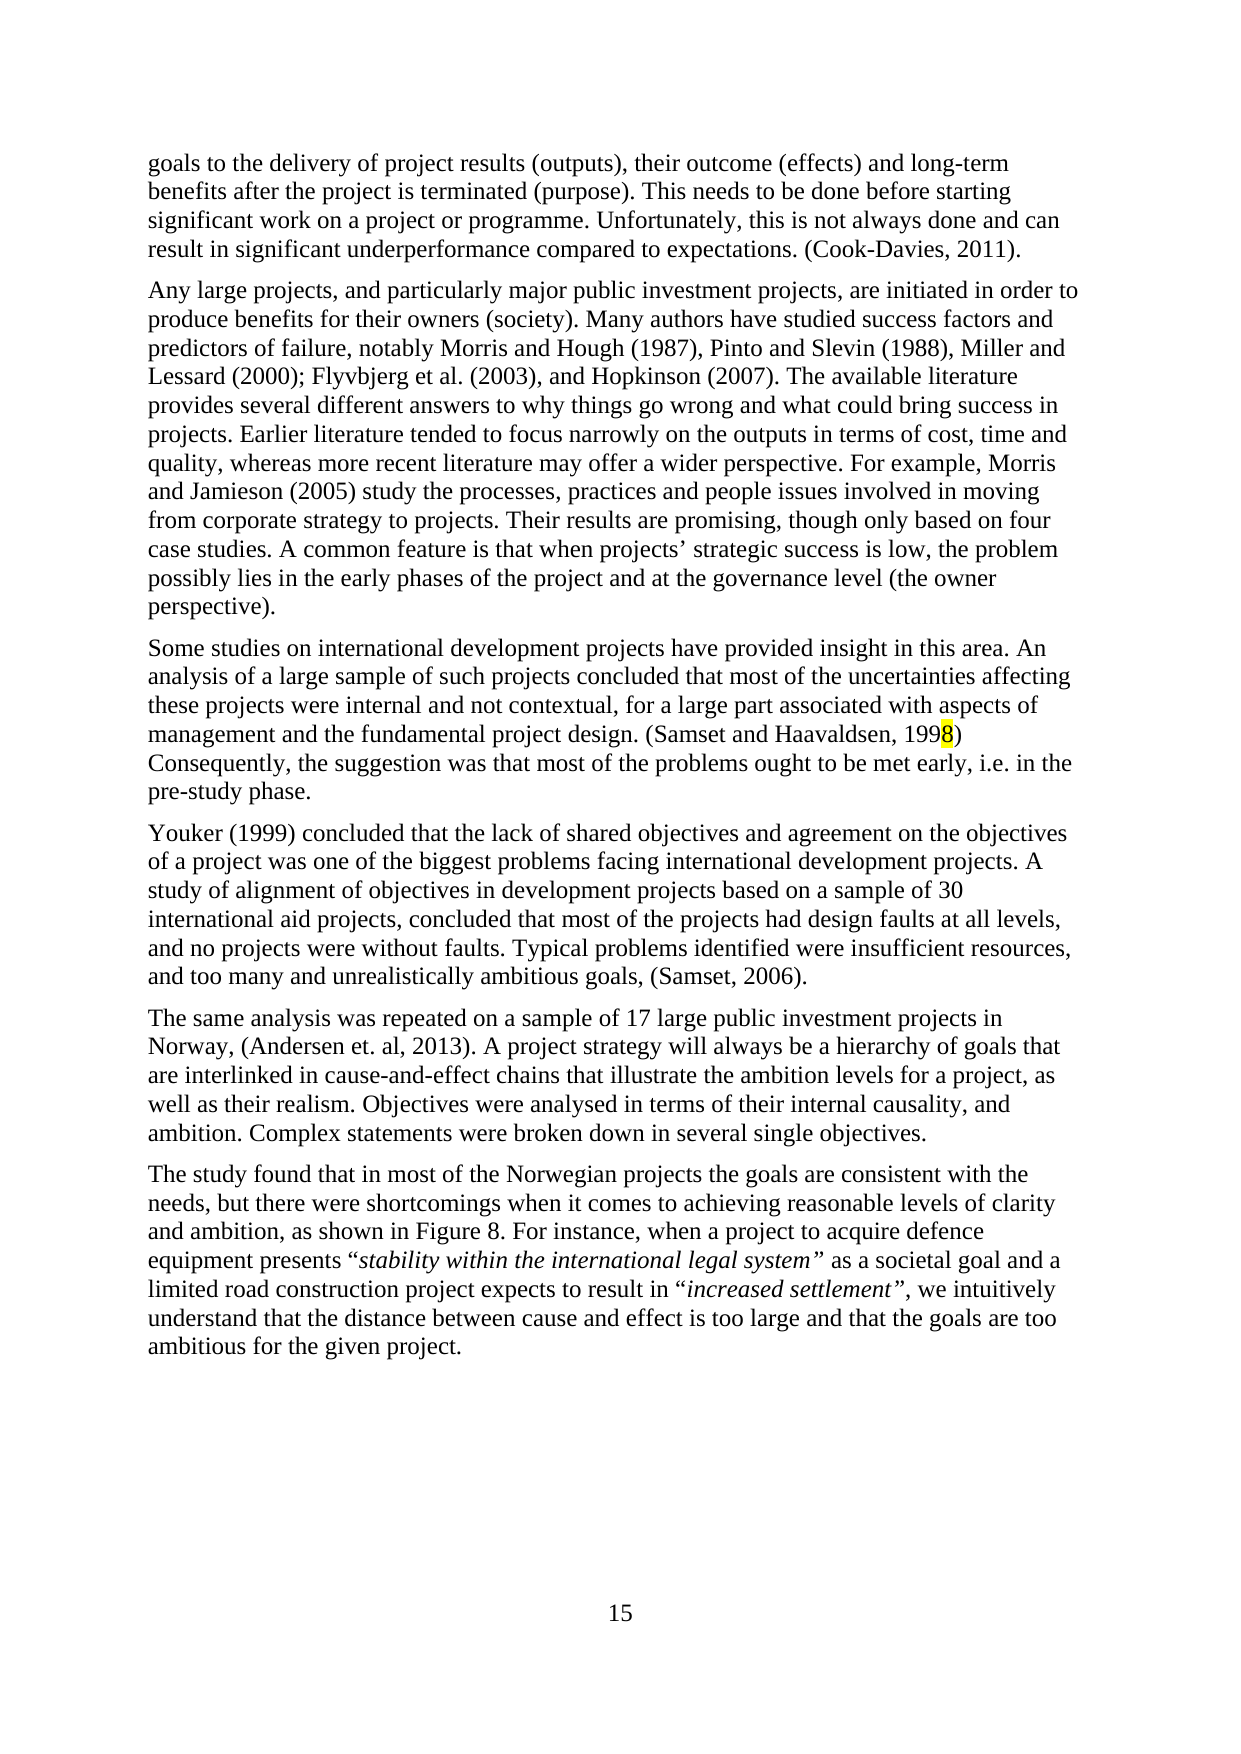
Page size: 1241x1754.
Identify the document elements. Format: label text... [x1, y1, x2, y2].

text Youker (1999) concluded that the lack of shared objectives and agreement on the objectives of a project was one of the biggest problems facing international development projects. A study of alignment of objectives in development projects based on a sample of 30 international aid projects, concluded that most of the projects had design faults at all levels, and no projects were without faults. Typical problems identified were insufficient resources, and too many and unrealistically ambitious goals, (Samset, 2006). [148, 818, 1093, 990]
text The same analysis was repeated on a sample of 17 large public investment projects in Norway, (Andersen et. al, 2013). A project strategy will always be a hierarchy of goals that are interlinked in cause-and-effect chains that illustrate the ambition levels for a project, as well as their realism. Objectives were analysed in terms of their internal causality, and ambition. Complex statements were broken down in several single objectives. [148, 1003, 1093, 1146]
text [148, 148, 1093, 263]
text The study found that in most of the Norwegian projects the goals are consistent with the needs, but there were shortcomings when it comes to achieving reasonable levels of clarity and ambition, as shown in Figure 8. For instance, when a project to acquire defence equipment presents “stability within the international legal system” as a societal goal and a limited road construction project expects to result in “increased settlement”, we intuitively understand that the distance between cause and effect is too large and that the goals are too ambitious for the given project. [148, 1159, 1093, 1360]
text Some studies on international development projects have provided insight in this area. An analysis of a large sample of such projects concluded that most of the uncertainties affecting these projects were internal and not contextual, for a large part associated with aspects of management and the fundamental project design. (Samset and Haavaldsen, 1998) Consequently, the suggestion was that most of the problems ought to be met early, i.e. in the pre-study phase. [148, 633, 1093, 805]
text Any large projects, and particularly major public investment projects, are initiated in order to produce benefits for their owners (society). Many authors have studied success factors and predictors of failure, notably Morris and Hough (1987), Pinto and Slevin (1988), Miller and Lessard (2000); Flyvbjerg et al. (2003), and Hopkinson (2007). The available literature provides several different answers to why things go wrong and what could bring success in projects. Earlier literature tended to focus narrowly on the outputs in terms of cost, time and quality, whereas more recent literature may offer a wider perspective. For example, Morris and Jamieson (2005) study the processes, practices and people issues involved in moving from corporate strategy to projects. Their results are promising, though only based on four case studies. A common feature is that when projects’ strategic success is low, the problem possibly lies in the early phases of the project and at the governance level (the owner perspective). [148, 275, 1093, 620]
